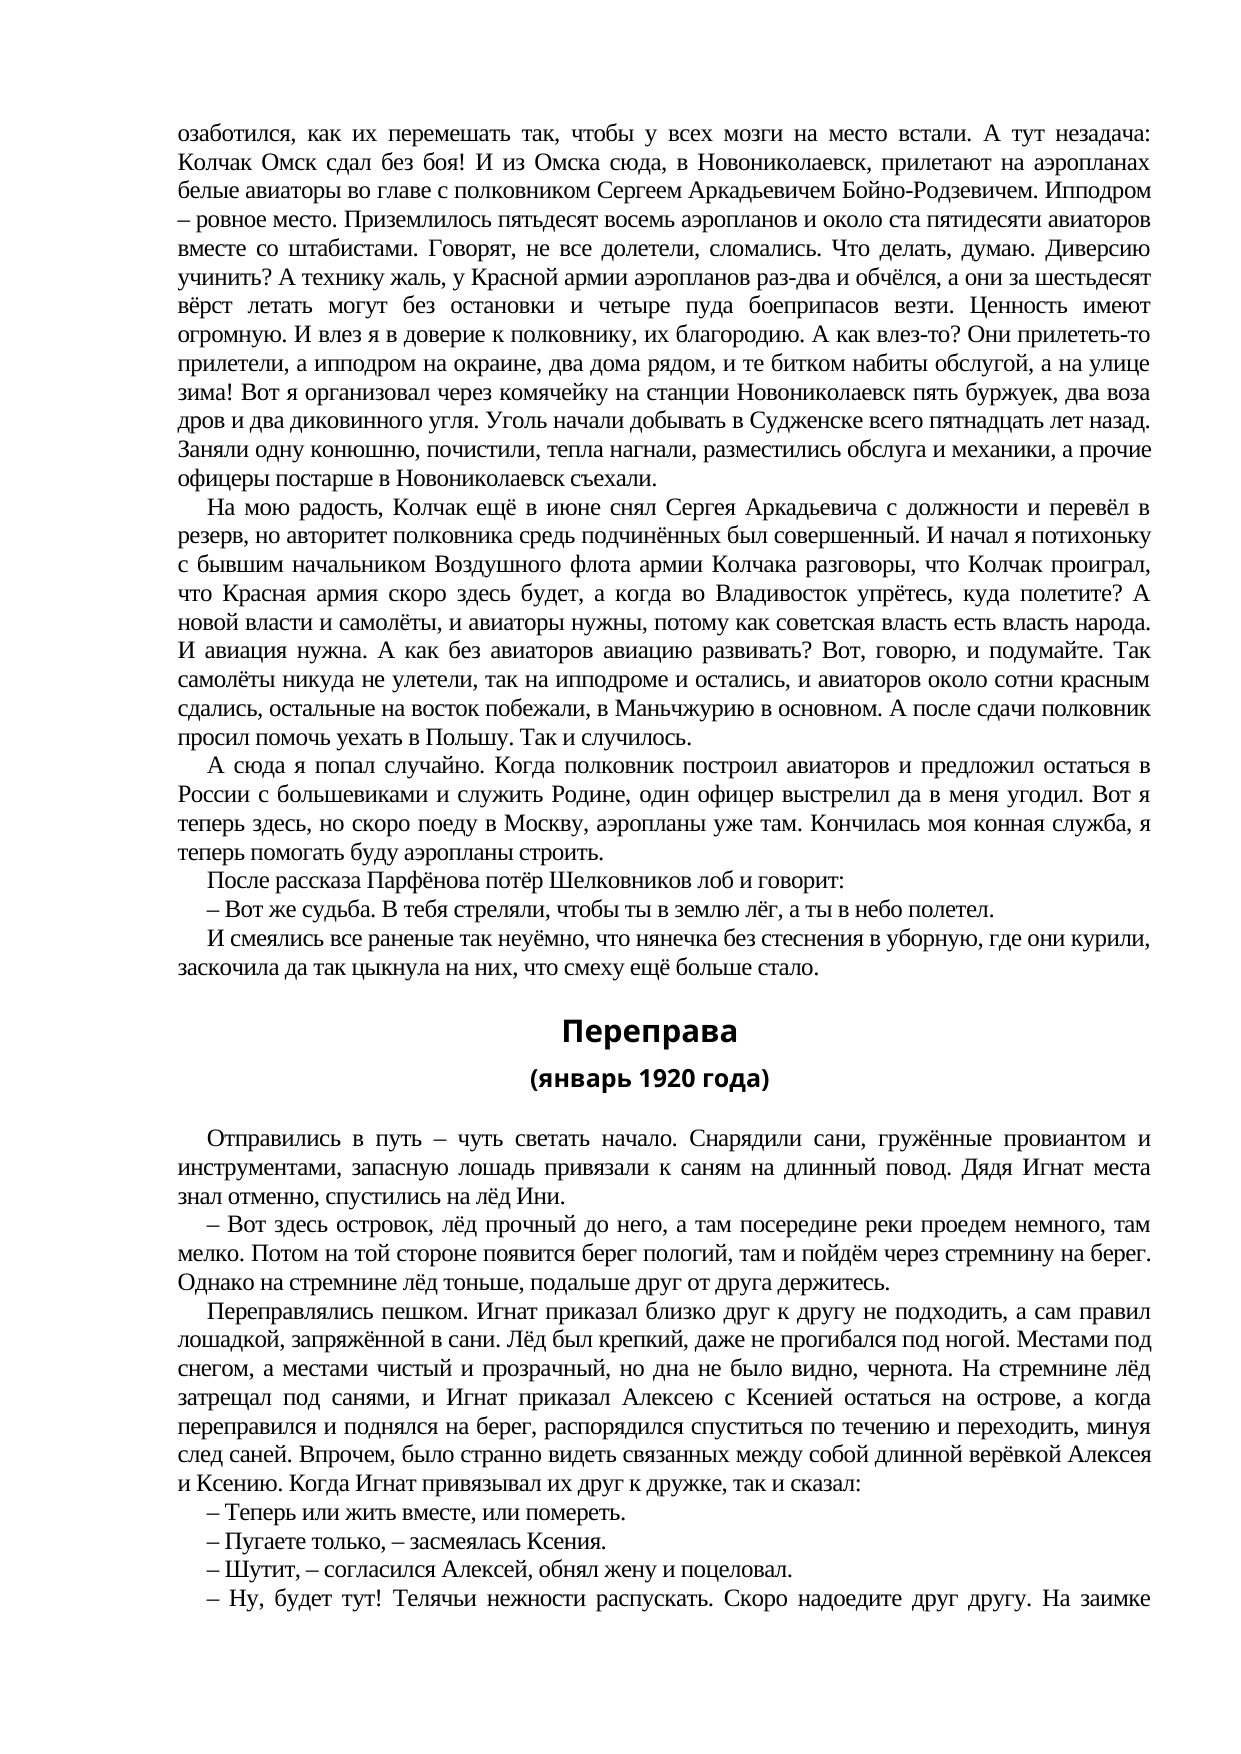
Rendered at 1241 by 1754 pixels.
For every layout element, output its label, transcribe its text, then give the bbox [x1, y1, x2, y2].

text И смеялись все раненые так неуёмно, что нянечка без стеснения в уборную, где они курили, заскочила да так цыкнула на них, что смеху ещё больше стало. [177, 923, 1152, 981]
text – Вот же судьба. В тебя стреляли, чтобы ты в землю лёг, а ты в небо полетел. [177, 894, 1152, 923]
text После рассказа Парфёнова потёр Шелковников лоб и говорит: [177, 866, 1152, 894]
text На мою радость, Колчак ещё в июне снял Сергея Аркадьевича с должности и перевёл в резерв, но авторитет полковника средь подчинённых был совершенный. И начал я потихоньку с бывшим начальником Воздушного флота армии Колчака разговоры, что Колчак проиграл, что Красная армия скоро здесь будет, а когда во Владивосток упрётесь, куда полетите? А новой власти и самолёты, и авиаторы нужны, потому как советская власть есть власть народа. И авиация нужна. А как без авиаторов авиацию развивать? Вот, говорю, и подумайте. Так самолёты никуда не улетели, так на ипподроме и остались, и авиаторов около сотни красным сдались, остальные на восток побежали, в Маньчжурию в основном. А после сдачи полковник просил помочь уехать в Польшу. Так и случилось. [177, 492, 1152, 751]
text – Теперь или жить вместе, или помереть. [177, 1497, 1152, 1526]
text А сюда я попал случайно. Когда полковник построил авиаторов и предложил остаться в России с большевиками и служить Родине, один офицер выстрелил да в меня угодил. Вот я теперь здесь, но скоро поеду в Москву, аэропланы уже там. Кончилась моя конная служба, я теперь помогать буду аэропланы строить. [177, 751, 1152, 866]
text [177, 1583, 1152, 1612]
text – Шутит, – согласился Алексей, обнял жену и поцеловал. [177, 1554, 1152, 1583]
text – Пугаете только, – засмеялась Ксения. [177, 1526, 1152, 1554]
text Переправа [177, 1009, 1122, 1052]
text (январь 1920 года) [177, 1060, 1122, 1094]
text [177, 118, 1152, 492]
text – Вот здесь островок, лёд прочный до него, а там посередине реки проедем немного, там мелко. Потом на той стороне появится берег пологий, там и пойдём через стремнину на берег. Однако на стремнине лёд тоньше, подальше друг от друга держитесь. [177, 1209, 1152, 1296]
text Отправились в путь – чуть светать начало. Снарядили сани, гружённые провиантом и инструментами, запасную лошадь привязали к саням на длинный повод. Дядя Игнат места знал отменно, спустились на лёд Ини. [177, 1123, 1152, 1209]
text Переправлялись пешком. Игнат приказал близко друг к другу не подходить, а сам правил лошадкой, запряжённой в сани. Лёд был крепкий, даже не прогибался под ногой. Местами под снегом, а местами чистый и прозрачный, но дна не было видно, чернота. На стремнине лёд затрещал под санями, и Игнат приказал Алексею с Ксенией остаться на острове, а когда переправился и поднялся на берег, распорядился спуститься по течению и переходить, минуя след саней. Впрочем, было странно видеть связанных между собой длинной верёвкой Алексея и Ксению. Когда Игнат привязывал их друг к дружке, так и сказал: [177, 1296, 1152, 1497]
